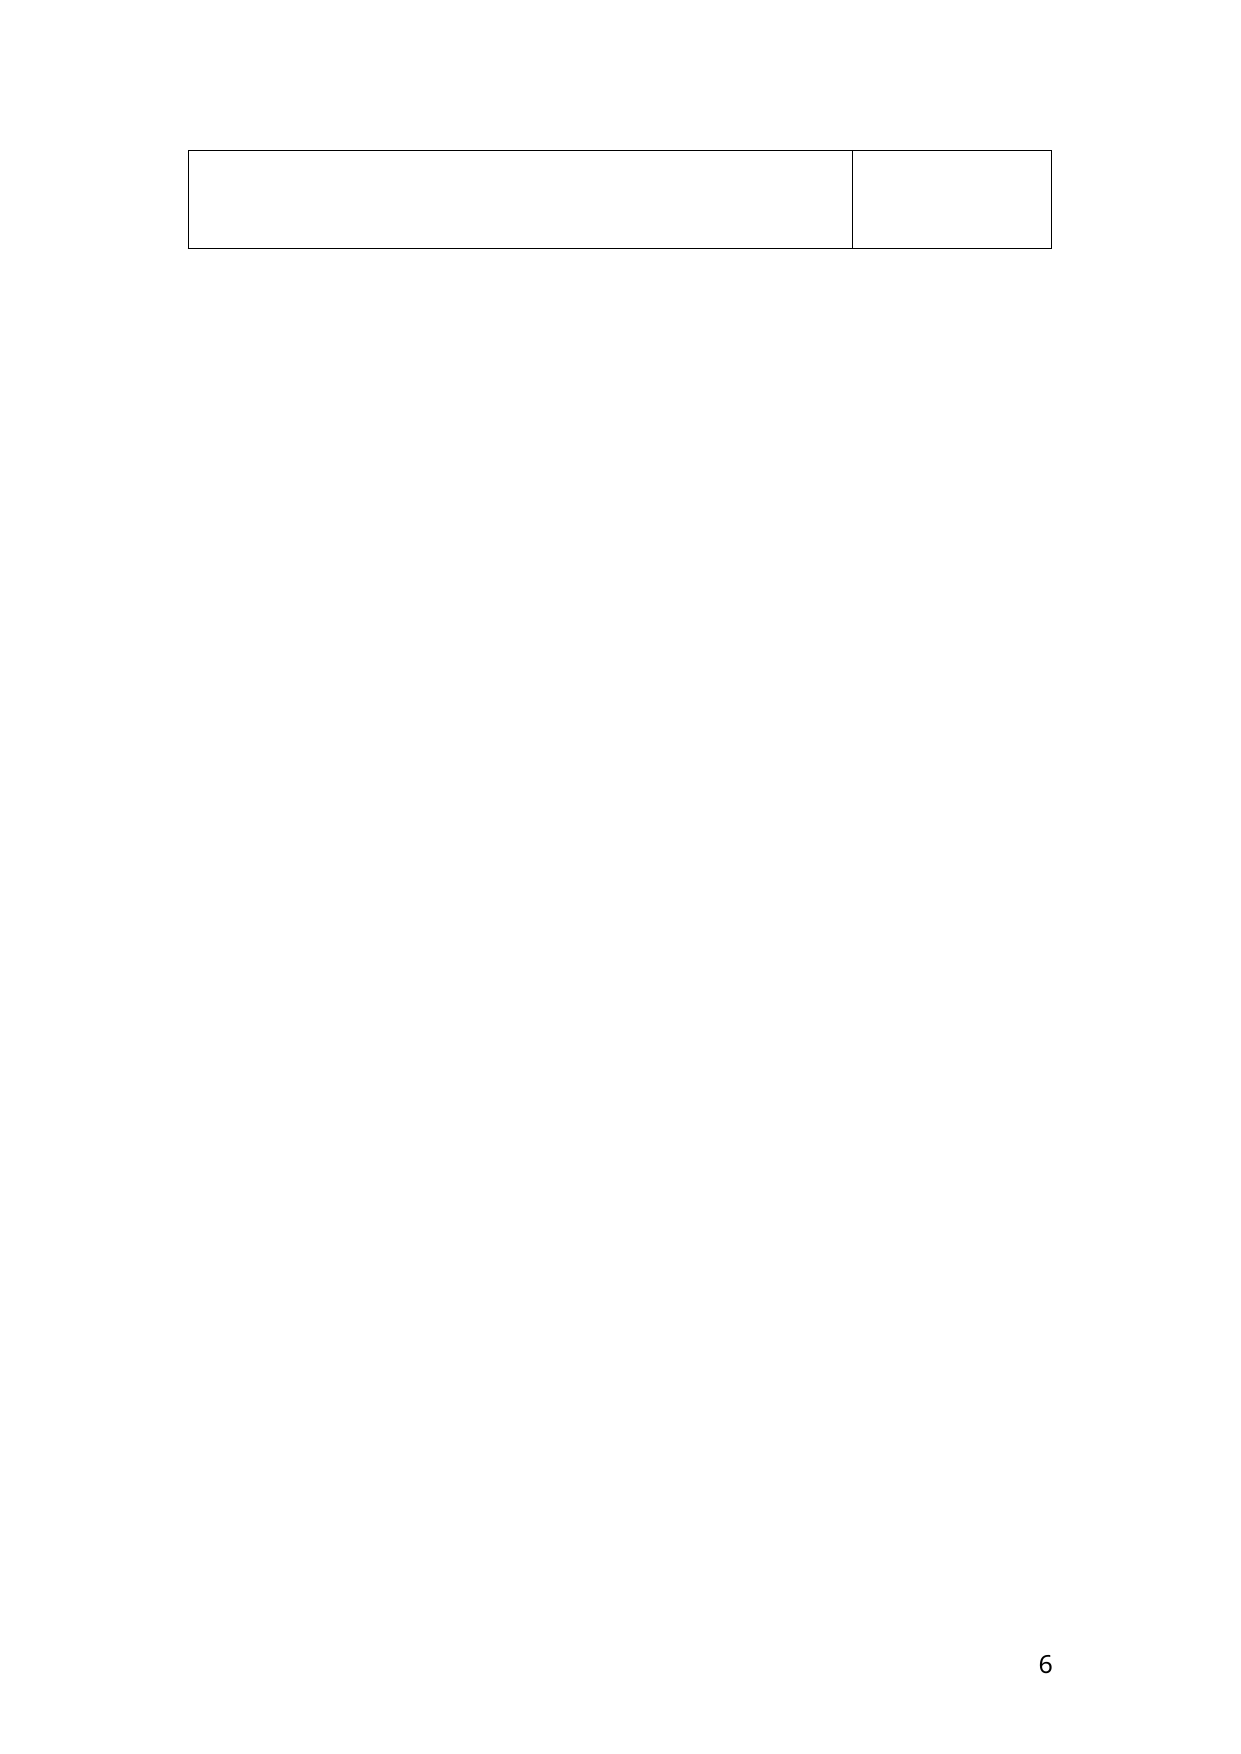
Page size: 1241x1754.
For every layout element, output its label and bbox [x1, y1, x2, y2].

table_cell [853, 151, 1051, 248]
table_cell [189, 151, 852, 248]
